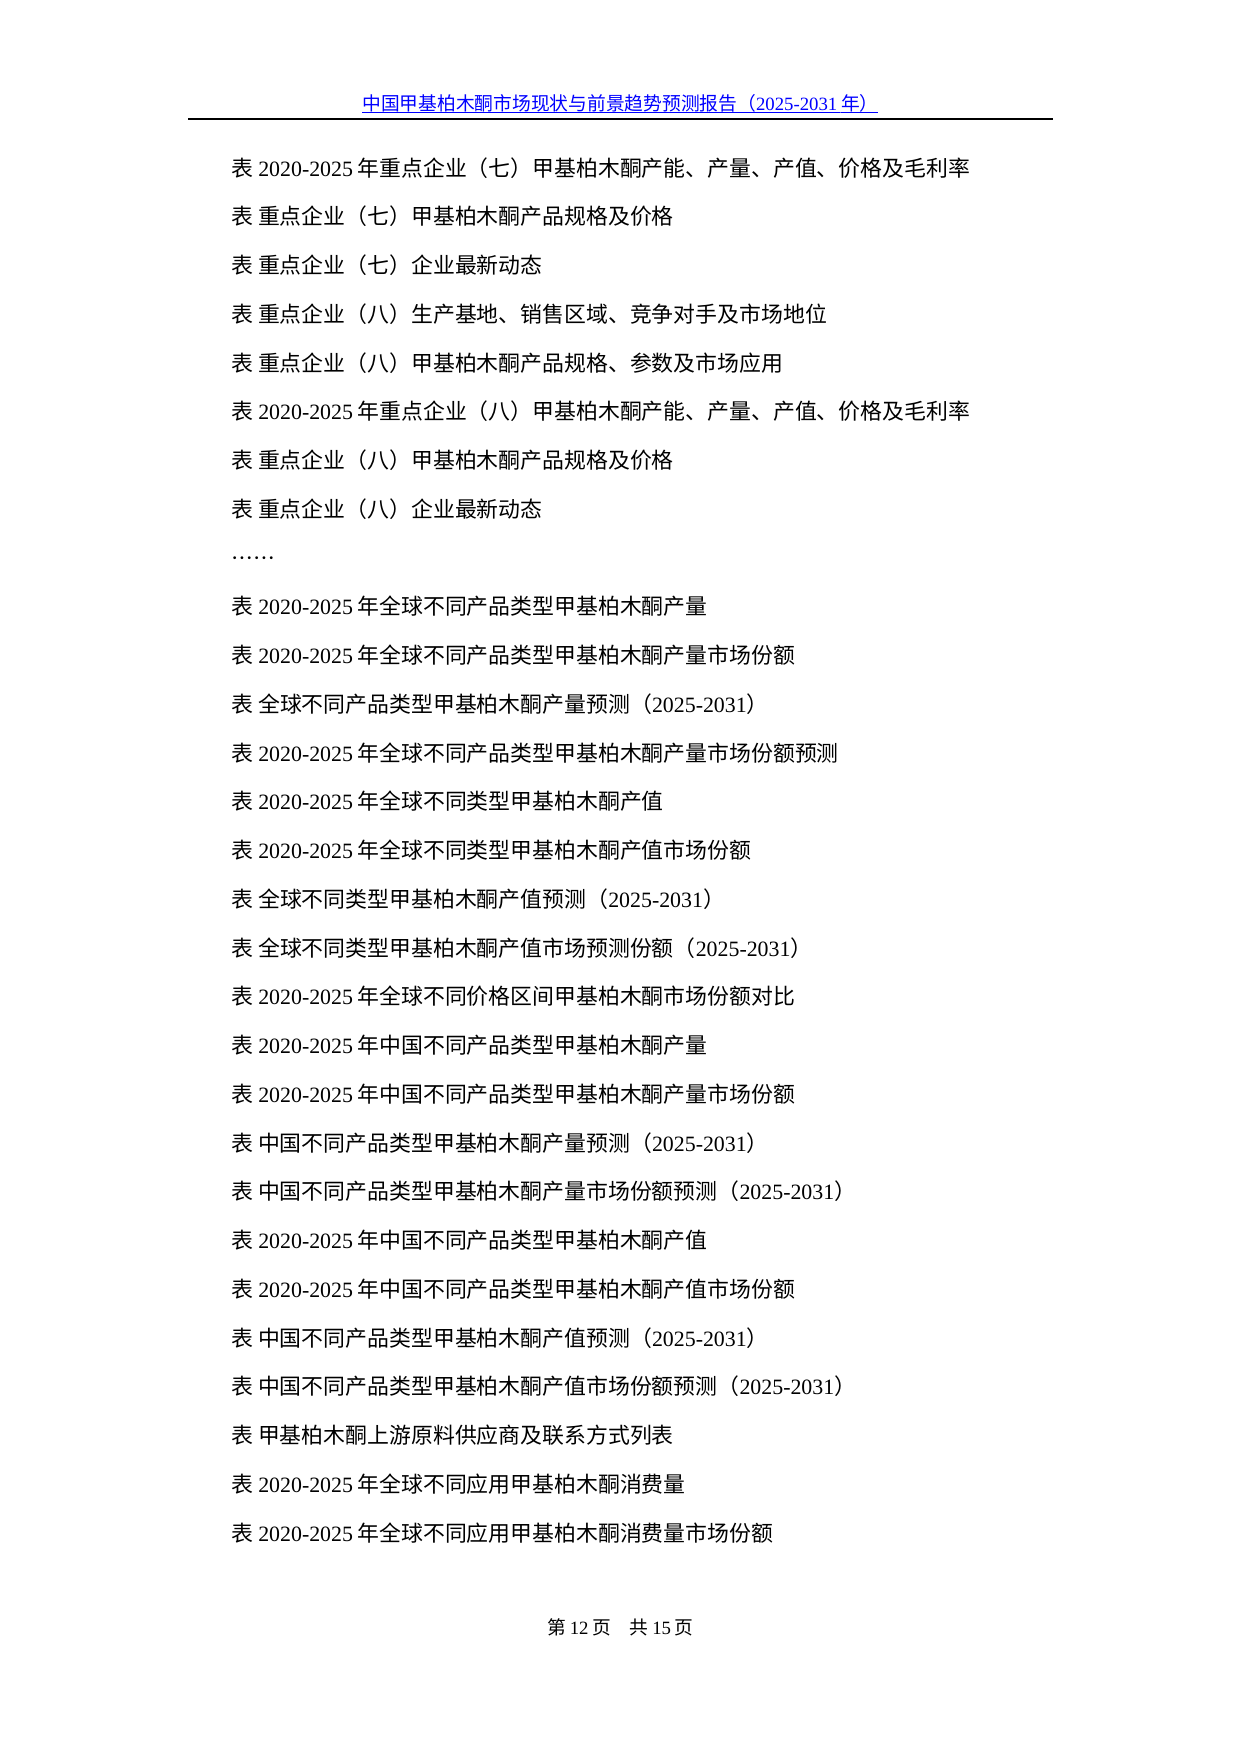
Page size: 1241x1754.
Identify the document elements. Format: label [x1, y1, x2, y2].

text [187, 150, 1053, 1548]
